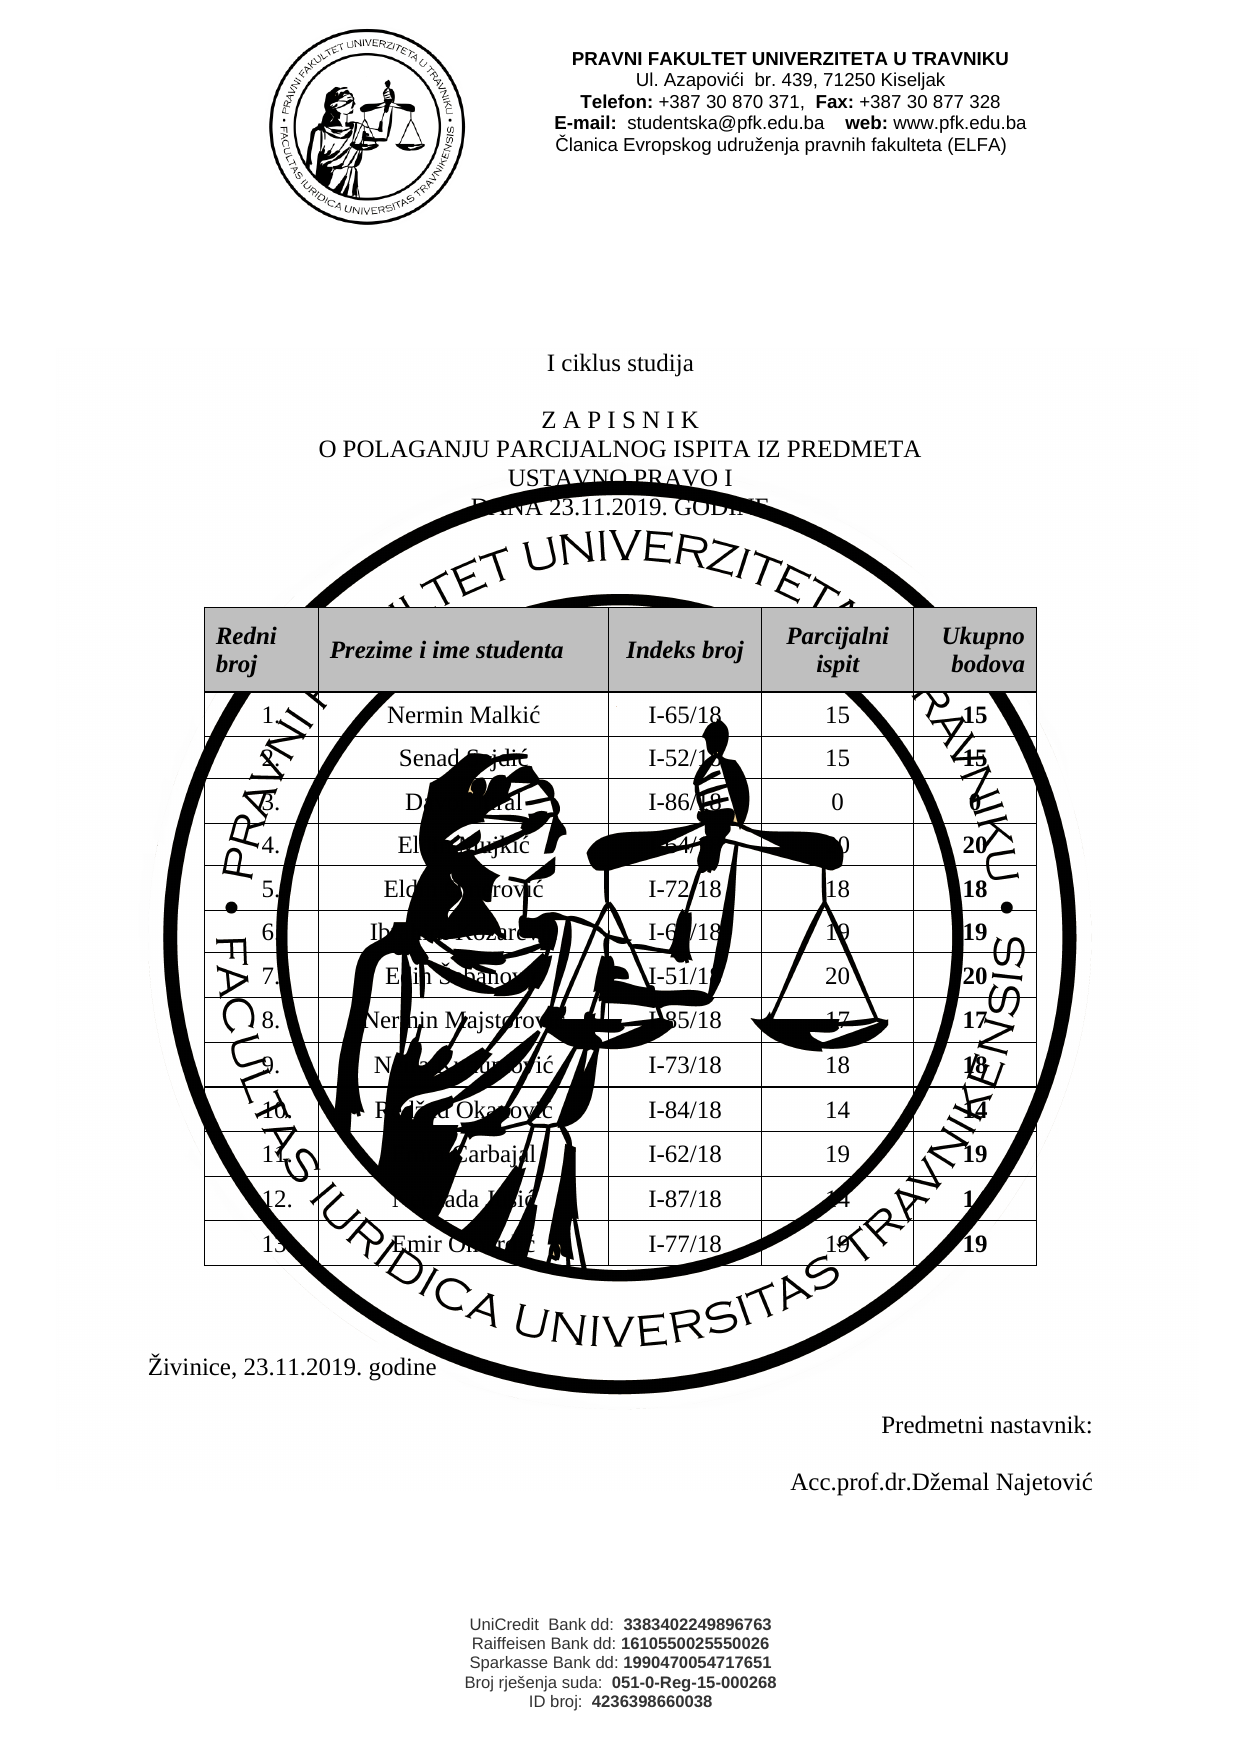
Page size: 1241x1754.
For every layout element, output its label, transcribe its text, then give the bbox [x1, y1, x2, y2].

table_cell 14 [914, 1177, 1036, 1220]
table_header Redni broj [205, 608, 318, 691]
table_cell I-64/18 [609, 824, 761, 865]
table_cell 20 [914, 824, 1036, 865]
table_cell Nermin Majstorović [319, 998, 608, 1042]
table_cell 20 [762, 824, 913, 865]
text I ciklus studija [148, 348, 1093, 377]
table_cell 19 [762, 1221, 913, 1265]
table_cell 19 [762, 1132, 913, 1176]
table_cell I-72/18 [609, 866, 761, 910]
table_cell Eldin Omerović [319, 866, 608, 910]
table_cell Eldin Mujkić [319, 824, 608, 865]
table_cell Neira Kudumović [319, 1043, 608, 1086]
table_cell I-85/18 [609, 998, 761, 1042]
table_cell Emra Carbajal [319, 1132, 608, 1176]
table_cell 0 [914, 779, 1036, 823]
picture [56, 348, 1199, 1491]
table_header Ukupno bodova [914, 608, 1036, 691]
table_cell [205, 866, 318, 910]
table_cell 20 [914, 953, 1036, 997]
table_cell 18 [914, 1043, 1036, 1086]
table_cell Edin Šabanović [319, 953, 608, 997]
table_cell Senad Sejdić [319, 737, 608, 778]
table_cell 15 [762, 737, 913, 778]
table_cell 15 [914, 693, 1036, 736]
table_cell I-62/18 [609, 1132, 761, 1176]
table_cell I-52/18 [609, 737, 761, 778]
table_cell [205, 953, 318, 997]
table_cell 19 [914, 911, 1036, 952]
picture [246, 0, 491, 245]
text Predmetni nastavnik: [148, 1410, 1093, 1439]
table_cell 0 [762, 779, 913, 823]
table_cell 19 [762, 911, 913, 952]
table_cell 15 [914, 737, 1036, 778]
text O POLAGANJU PARCIJALNOG ISPITA IZ PREDMETA [148, 434, 1093, 463]
text Acc.prof.dr.Džemal Najetović [148, 1467, 1093, 1496]
table_cell 15 [762, 693, 913, 736]
text Z A P I S N I K [148, 405, 1093, 434]
table_cell [205, 998, 318, 1042]
table_header Parcijalni ispit [762, 608, 913, 691]
table_cell [205, 779, 318, 823]
table_cell 18 [762, 866, 913, 910]
table_cell [205, 1043, 318, 1086]
table_cell [205, 824, 318, 865]
table_cell Emir Omerdić [319, 1221, 608, 1265]
table_header Prezime i ime studenta [319, 608, 608, 691]
table_cell 14 [762, 1088, 913, 1131]
table_cell I-65/18 [609, 693, 761, 736]
table_cell Nermin Malkić [319, 693, 608, 736]
table_cell [205, 1221, 318, 1265]
table_cell I-51/18 [609, 953, 761, 997]
table_cell [205, 1088, 318, 1131]
table_cell I-77/18 [609, 1221, 761, 1265]
table_cell 18 [762, 1043, 913, 1086]
table_cell 19 [914, 1221, 1036, 1265]
table_cell 18 [914, 866, 1036, 910]
text Živinice, 23.11.2019. godine [148, 1352, 1093, 1381]
table_cell [205, 693, 318, 736]
table_cell 20 [762, 953, 913, 997]
table_cell 19 [914, 1132, 1036, 1176]
table_cell Nedžada Jusić [319, 1177, 608, 1220]
table_cell I-69/18 [609, 911, 761, 952]
table_cell 17 [914, 998, 1036, 1042]
table_cell [205, 911, 318, 952]
table_cell [205, 1132, 318, 1176]
table_cell I-84/18 [609, 1088, 761, 1131]
table_cell I-87/18 [609, 1177, 761, 1220]
table_cell 14 [762, 1177, 913, 1220]
table_cell I-86/18 [609, 779, 761, 823]
table_cell 17 [762, 998, 913, 1042]
text DANA 23.11.2019. GODINE [148, 492, 1093, 520]
table_cell Redžad Okanović [319, 1088, 608, 1131]
table_cell Davor Jural [319, 779, 608, 823]
table_header Indeks broj [609, 608, 761, 691]
table_cell [205, 1177, 318, 1220]
table_cell I-73/18 [609, 1043, 761, 1086]
table_cell Ibrahim Kozarević [319, 911, 608, 952]
text USTAVNO PRAVO I [148, 463, 1093, 492]
table_cell 14 [914, 1088, 1036, 1131]
table_cell [205, 737, 318, 778]
